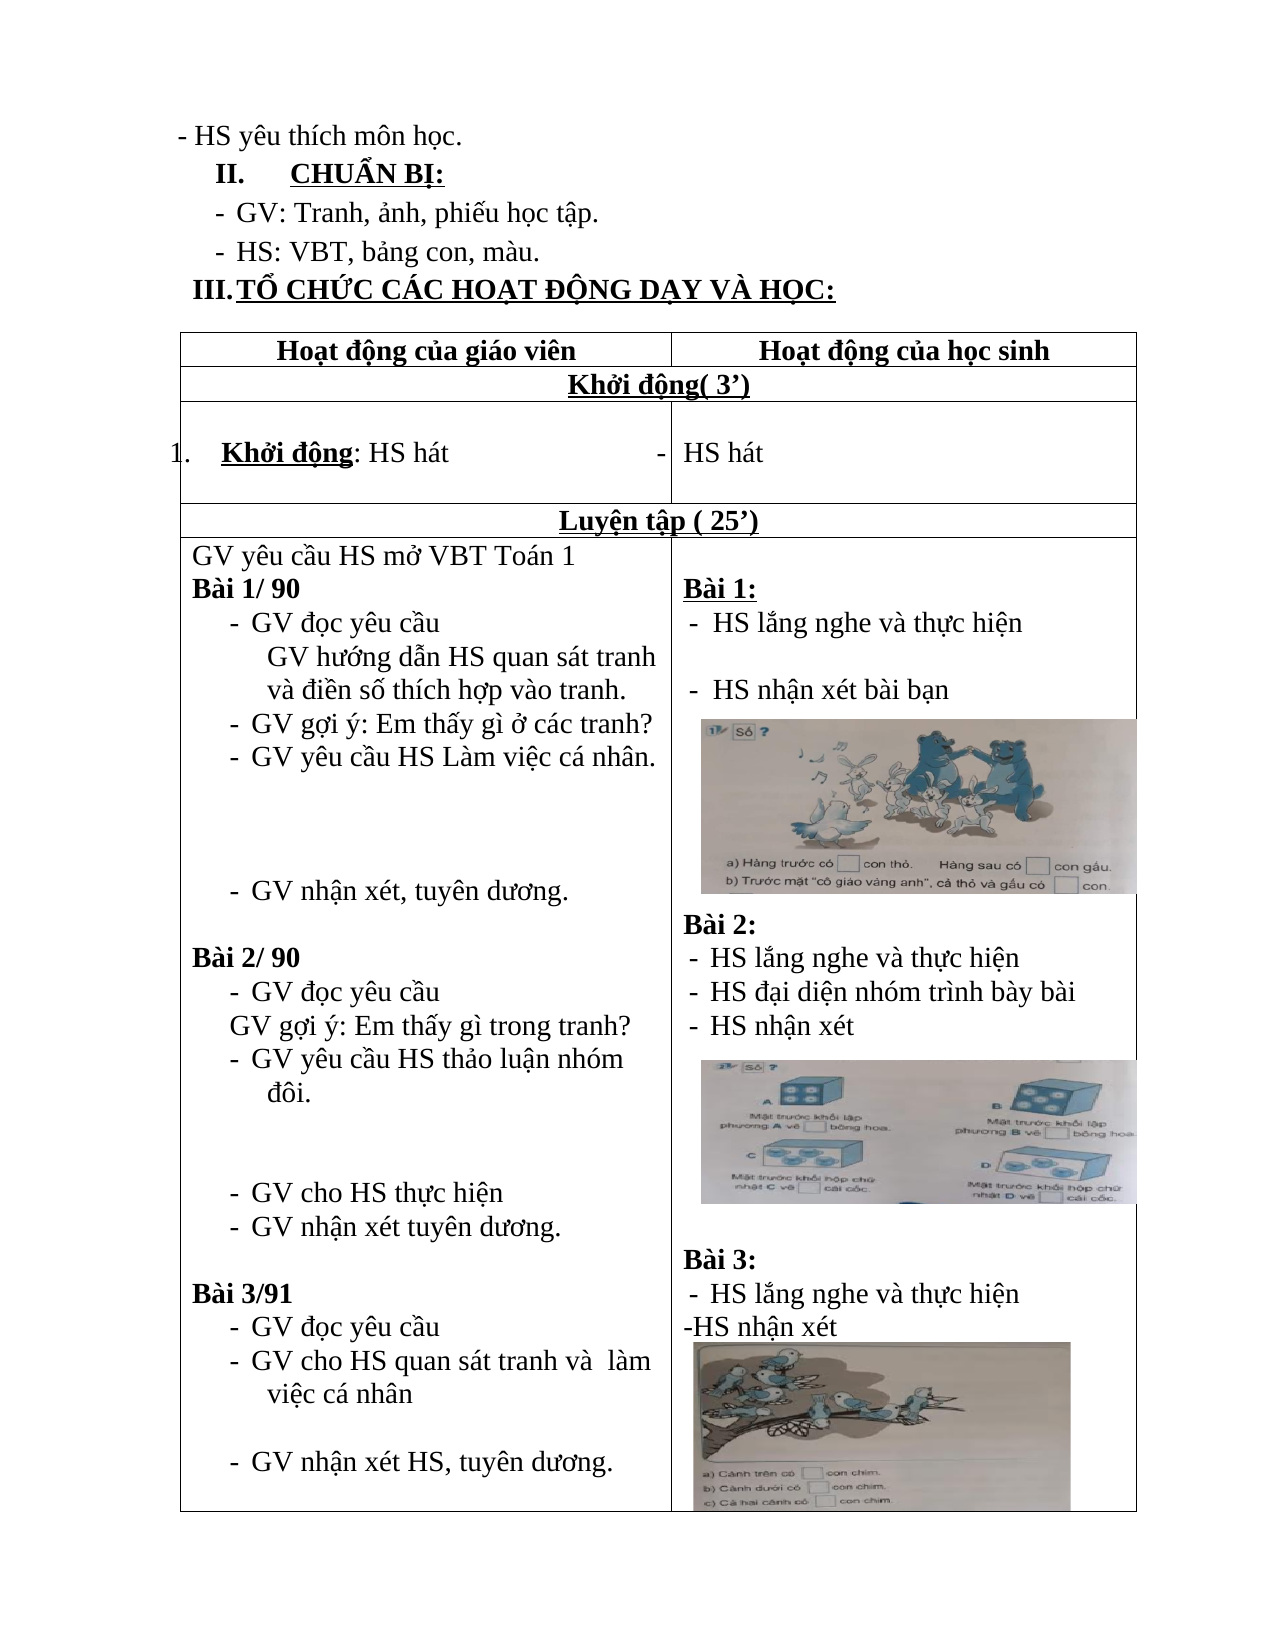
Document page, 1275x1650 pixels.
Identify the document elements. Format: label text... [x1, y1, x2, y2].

table_cell Luyện tập ( 25’) [181, 504, 1136, 537]
picture [693, 1342, 1071, 1511]
list HS: VBT, bảng con, màu. [215, 234, 1137, 267]
table_cell HS hát [672, 402, 1136, 502]
table_header Hoạt động của giáo viên [181, 333, 671, 366]
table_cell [672, 538, 1136, 1511]
picture [701, 719, 1137, 894]
picture [701, 1060, 1137, 1204]
text - HS yêu thích môn học. [177, 118, 1137, 152]
list CHUẨN BỊ: [215, 157, 1137, 190]
list GV: Tranh, ảnh, phiếu học tập. [215, 195, 1137, 229]
table_header Hoạt động của học sinh [672, 333, 1136, 366]
table_cell Khởi động( 3’) [181, 367, 1136, 401]
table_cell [181, 538, 671, 1511]
list TỔ CHỨC CÁC HOẠT ĐỘNG DẠY VÀ HỌC: [192, 272, 1137, 306]
table_cell Khởi động: HS hát [181, 402, 671, 502]
